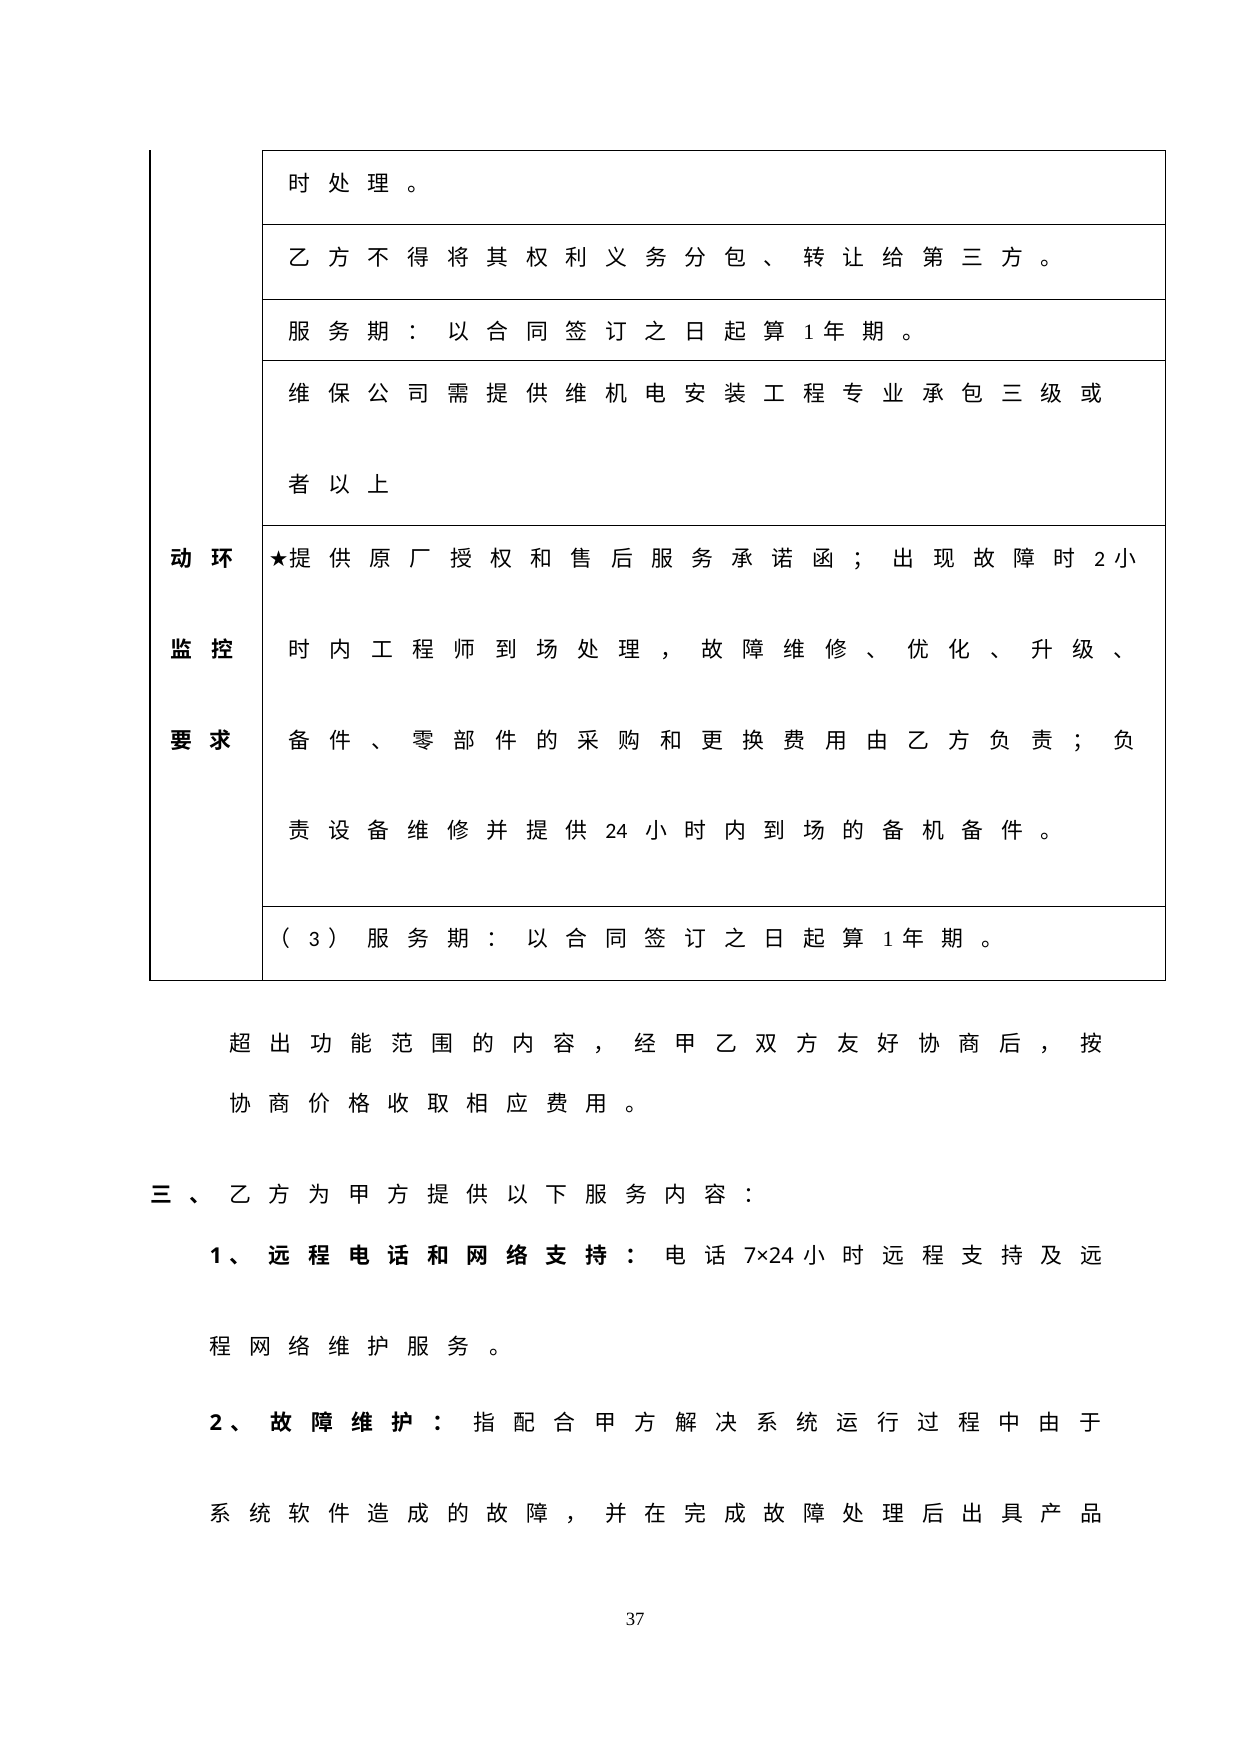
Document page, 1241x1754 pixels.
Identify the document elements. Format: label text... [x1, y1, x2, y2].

table_cell （3）服务期：以合同签订之日起算1年期。 [263, 907, 1165, 980]
table_cell 维保公司需提供维机电安装工程专业承包三级或者以上 [263, 361, 1165, 525]
table_cell 动环监控要求 [151, 360, 262, 980]
text 1、远程电话和网络支持：电话7×24小时远程支持及远程网络维护服务。 [190, 1223, 1120, 1375]
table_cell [263, 151, 1165, 224]
table_cell 服务期：以合同签订之日起算1年期。 [263, 300, 1165, 360]
text 三、乙方为甲方提供以下服务内容： [150, 1163, 1120, 1223]
text 超出功能范围的内容，经甲乙双方友好协商后，按协商价格收取相应费用。 [225, 1011, 1120, 1133]
table_cell 乙方不得将其权利义务分包、转让给第三方。 [263, 225, 1165, 298]
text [190, 1391, 1120, 1542]
table_cell ★提供原厂授权和售后服务承诺函；出现故障时2小时内工程师到场处理，故障维修、优化、升级、备件、零部件的采购和更换费用由乙方负责；负责设备维修并提供24小时内到场的备机备件。 [263, 526, 1165, 906]
